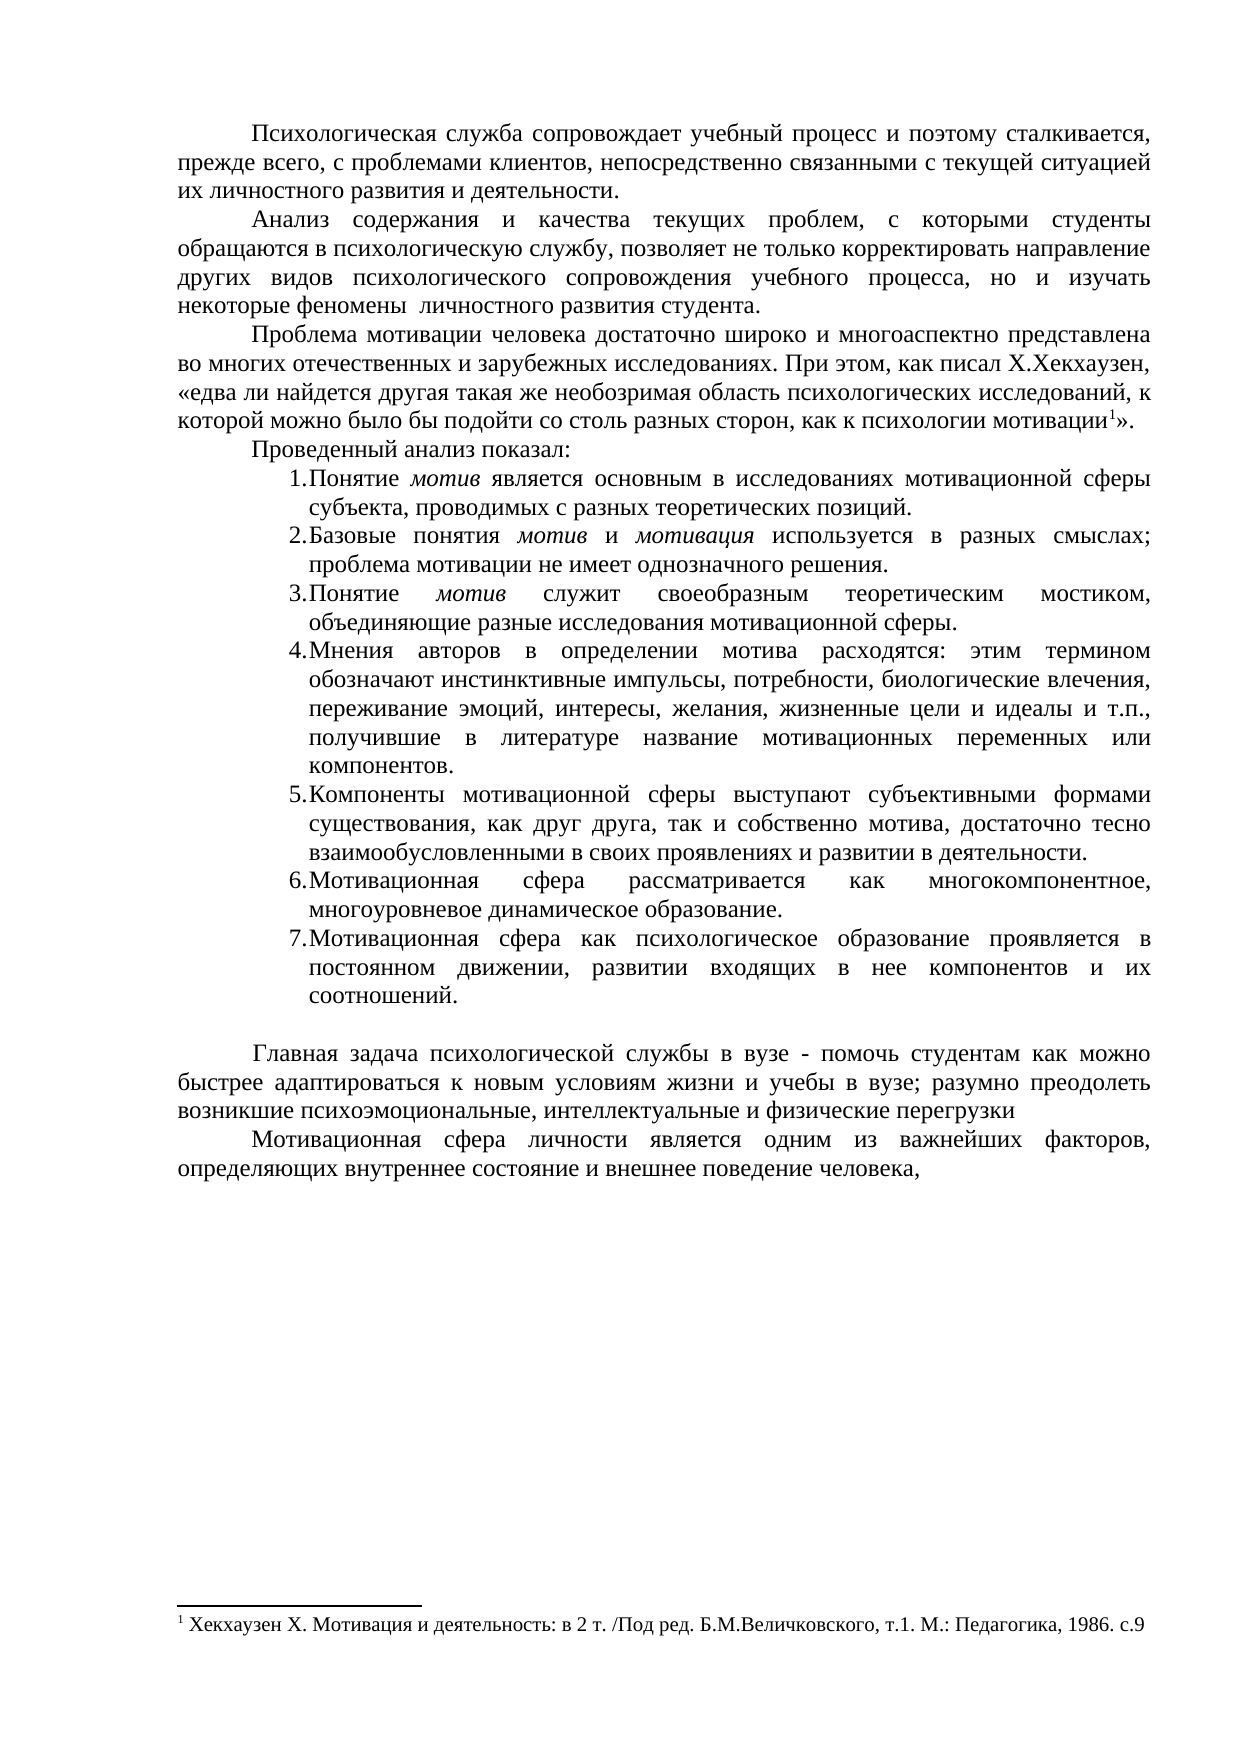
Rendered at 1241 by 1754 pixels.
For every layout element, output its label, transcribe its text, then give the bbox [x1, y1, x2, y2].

list Мотивационная сфера рассматривается как многокомпонентное, многоуровневое динамическое образование. [288, 866, 1152, 923]
list Понятие мотив является основным в исследованиях мотивационной сферы субъекта, проводимых с разных теоретических позиций. [288, 463, 1152, 521]
text Проведенный анализ показал: [177, 434, 1152, 463]
list Компоненты мотивационной сферы выступают субъективными формами существования, как друг друга, так и собственно мотива, достаточно тесно взаимообусловленными в своих проявлениях и развитии в деятельности. [288, 779, 1152, 866]
text Анализ содержания и качества текущих проблем, с которыми студенты обращаются в психологическую службу, позволяет не только корректировать направление других видов психологического сопровождения учебного процесса, но и изучать некоторые феномены личностного развития студента. [177, 204, 1152, 319]
text Мотивационная сфера личности является одним из важнейших факторов, определяющих внутреннее состояние и внешнее поведение человека, [177, 1124, 1152, 1182]
text Главная задача психологической службы в вузе - помочь студентам как можно быстрее адаптироваться к новым условиям жизни и учебы в вузе; разумно преодолеть возникшие психоэмоциональные, интеллектуальные и физические перегрузки [177, 1038, 1152, 1124]
text Психологическая служба сопровождает учебный процесс и поэтому сталкивается, прежде всего, с проблемами клиентов, непосредственно связанными с текущей ситуацией их личностного развития и деятельности. [177, 118, 1152, 204]
list Мнения авторов в определении мотива расходятся: этим термином обозначают инстинктивные импульсы, потребности, биологические влечения, переживание эмоций, интересы, желания, жизненные цели и идеалы и т.п., получившие в литературе название мотивационных переменных или компонентов. [288, 636, 1152, 779]
text Проблема мотивации человека достаточно широко и многоаспектно представлена во многих отечественных и зарубежных исследованиях. При этом, как писал Х.Хекхаузен, «едва ли найдется другая такая же необозримая область психологических исследований, к которой можно было бы подойти со столь разных сторон, как к психологии мотивации». [177, 319, 1152, 434]
list Мотивационная сфера как психологическое образование проявляется в постоянном движении, развитии входящих в нее компонентов и их соотношений. [288, 923, 1152, 1009]
list Понятие мотив служит своеобразным теоретическим мостиком, объединяющие разные исследования мотивационной сферы. [288, 578, 1152, 636]
list Базовые понятия мотив и мотивация используется в разных смыслах; проблема мотивации не имеет однозначного решения. [288, 521, 1152, 578]
